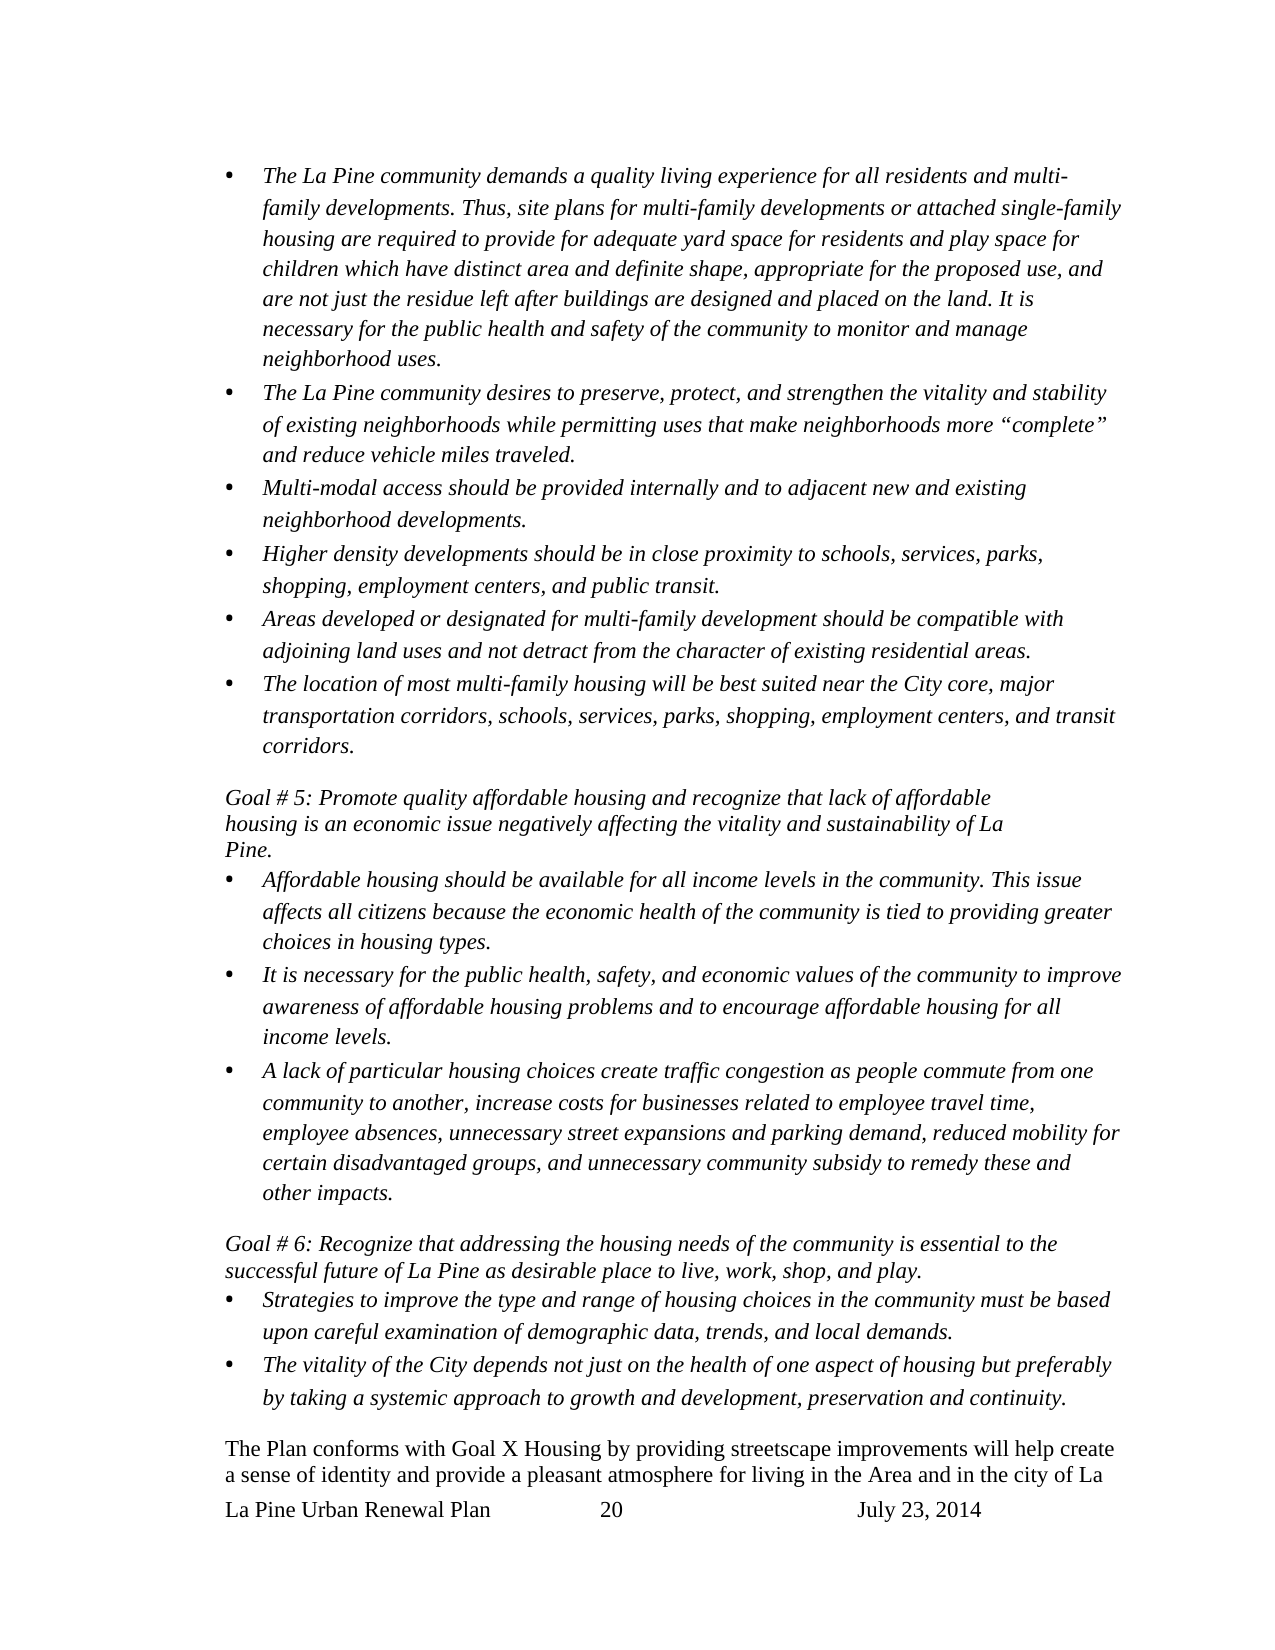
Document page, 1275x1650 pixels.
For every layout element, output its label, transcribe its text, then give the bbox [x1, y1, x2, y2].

list It is necessary for the public health, safety, and economic values of the community to improve awareness of affordable housing problems and to encourage affordable housing for all income levels. [225, 958, 1125, 1050]
list The vitality of the City depends not just on the health of one aspect of housing but preferably by taking a systemic approach to growth and development, preservation and continuity. [225, 1348, 1125, 1410]
text Goal # 5: Promote quality affordable housing and recognize that lack of affordable [225, 783, 1125, 810]
text housing is an economic issue negatively affecting the vitality and sustainability of La [225, 810, 1125, 836]
list The La Pine community demands a quality living experience for all residents and multi-family developments. Thus, site plans for multi-family developments or attached single-family housing are required to provide for adequate yard space for residents and play space for children which have distinct area and definite shape, appropriate for the proposed use, and are not just the residue left after buildings are designed and placed on the land. It is necessary for the public health and safety of the community to monitor and manage neighborhood uses. [225, 159, 1125, 372]
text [225, 1434, 1125, 1487]
list Areas developed or designated for multi-family development should be compatible with adjoining land uses and not detract from the character of existing residential areas. [225, 602, 1125, 663]
list The location of most multi-family housing will be best suited near the City core, major transportation corridors, schools, services, parks, shopping, employment centers, and transit corridors. [225, 667, 1125, 759]
list Higher density developments should be in close proximity to schools, services, parks, shopping, employment centers, and public transit. [225, 537, 1125, 598]
list Affordable housing should be available for all income levels in the community. This issue affects all citizens because the economic health of the community is tied to providing greater choices in housing types. [225, 863, 1125, 954]
list A lack of particular housing choices create traffic congestion as people commute from one community to another, increase costs for businesses related to employee travel time, employee absences, unnecessary street expansions and parking demand, reduced mobility for certain disadvantaged groups, and unnecessary community subsidy to remedy these and other impacts. [225, 1054, 1125, 1206]
text Goal # 6: Recognize that addressing the housing needs of the community is essential to the successful future of La Pine as desirable place to live, work, shop, and play. [225, 1230, 1125, 1283]
list Strategies to improve the type and range of housing choices in the community must be based upon careful examination of demographic data, trends, and local demands. [225, 1283, 1125, 1344]
text Pine. [225, 836, 1125, 863]
list Multi-modal access should be provided internally and to adjacent new and existing neighborhood developments. [225, 471, 1125, 533]
list The La Pine community desires to preserve, protect, and strengthen the vitality and stability of existing neighborhoods while permitting uses that make neighborhoods more “complete” and reduce vehicle miles traveled. [225, 376, 1125, 467]
